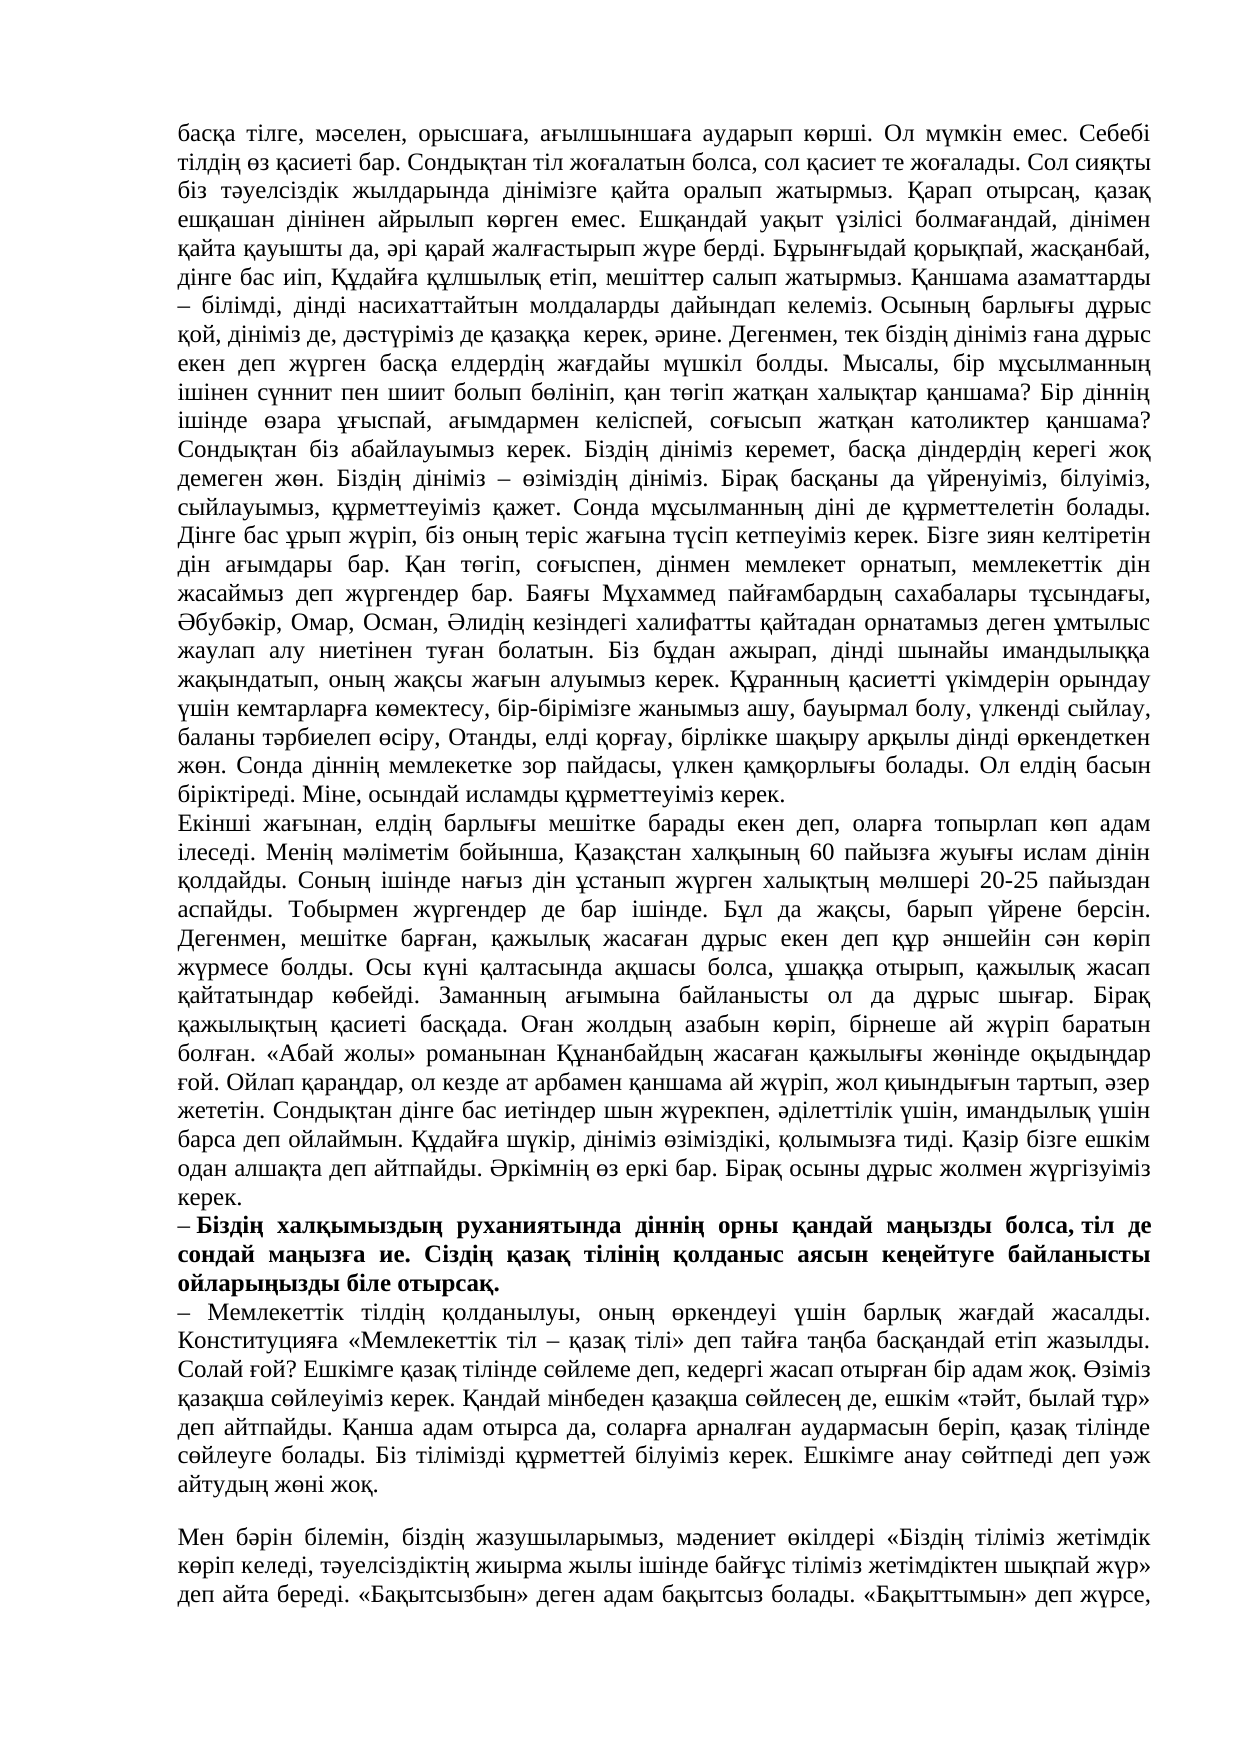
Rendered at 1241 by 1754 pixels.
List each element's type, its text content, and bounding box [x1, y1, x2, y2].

text Екінші жағынан, елдің барлығы мешітке барады екен деп, оларға топырлап көп адам ілеседі. Менің мәліметім бойынша, Қазақстан халқының 60 пайызға жуығы ислам дінін қолдайды. Соның ішінде нағыз дін ұстанып жүрген халықтың мөлшері 20-25 пайыздан аспайды. Тобырмен жүргендер де бар ішінде. Бұл да жақсы, барып үйрене берсін. Дегенмен, мешітке барған, қажылық жасаған дұрыс екен деп құр әншейін сән көріп жүрмесе болды. Осы күні қалтасында ақшасы болса, ұшаққа отырып, қажылық жасап қайтатындар көбейді. Заманның ағымына байланысты ол да дұрыс шығар. Бірақ қажылықтың қасиеті басқада. Оған жолдың азабын көріп, бірнеше ай жүріп баратын болған. «Абай жолы» романынан Құнанбайдың жасаған қажылығы жөнінде оқыдыңдар ғой. Ойлап қараңдар, ол кезде ат арбамен қаншама ай жүріп, жол қиындығын тартып, әзер жететін. Сондықтан дінге бас иетіндер шын жүрекпен, әділеттілік үшін, имандылық үшін барса деп ойлаймын. Құдайға шүкір, дініміз өзіміздікі, қолымызға тиді. Қазір бізге ешкім одан алшақта деп айтпайды. Әркімнің өз еркі бар. Бірақ осыны дұрыс жолмен жүргізуіміз керек. [177, 808, 1152, 1211]
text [177, 118, 1152, 808]
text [177, 1522, 1152, 1608]
text – Біздің халқымыздың руханиятында діннің орны қандай маңызды болса, тіл де сондай маңызға ие. Сіздің қазақ тілінің қолданыс аясын кеңейтуге байланысты ойларыңызды біле отырсақ. [177, 1211, 1152, 1297]
text – Мемлекеттік тілдің қолданылуы, оның өркендеуі үшін барлық жағдай жасалды. Конституцияға «Мемлекеттік тіл – қазақ тілі» деп тайға таңба басқандай етіп жазылды. Солай ғой? Ешкімге қазақ тілінде сөйлеме деп, кедергі жасап отырған бір адам жоқ. Өзіміз қазақша сөйлеуіміз керек. Қандай мінбеден қазақша сөйлесең де, ешкім «тәйт, былай тұр» деп айтпайды. Қанша адам отырса да, соларға арналған аудармасын беріп, қазақ тілінде сөйлеуге болады. Біз тілімізді құрметтей білуіміз керек. Ешкімге анау сөйтпеді деп уәж айтудың жөні жоқ. [177, 1297, 1152, 1498]
